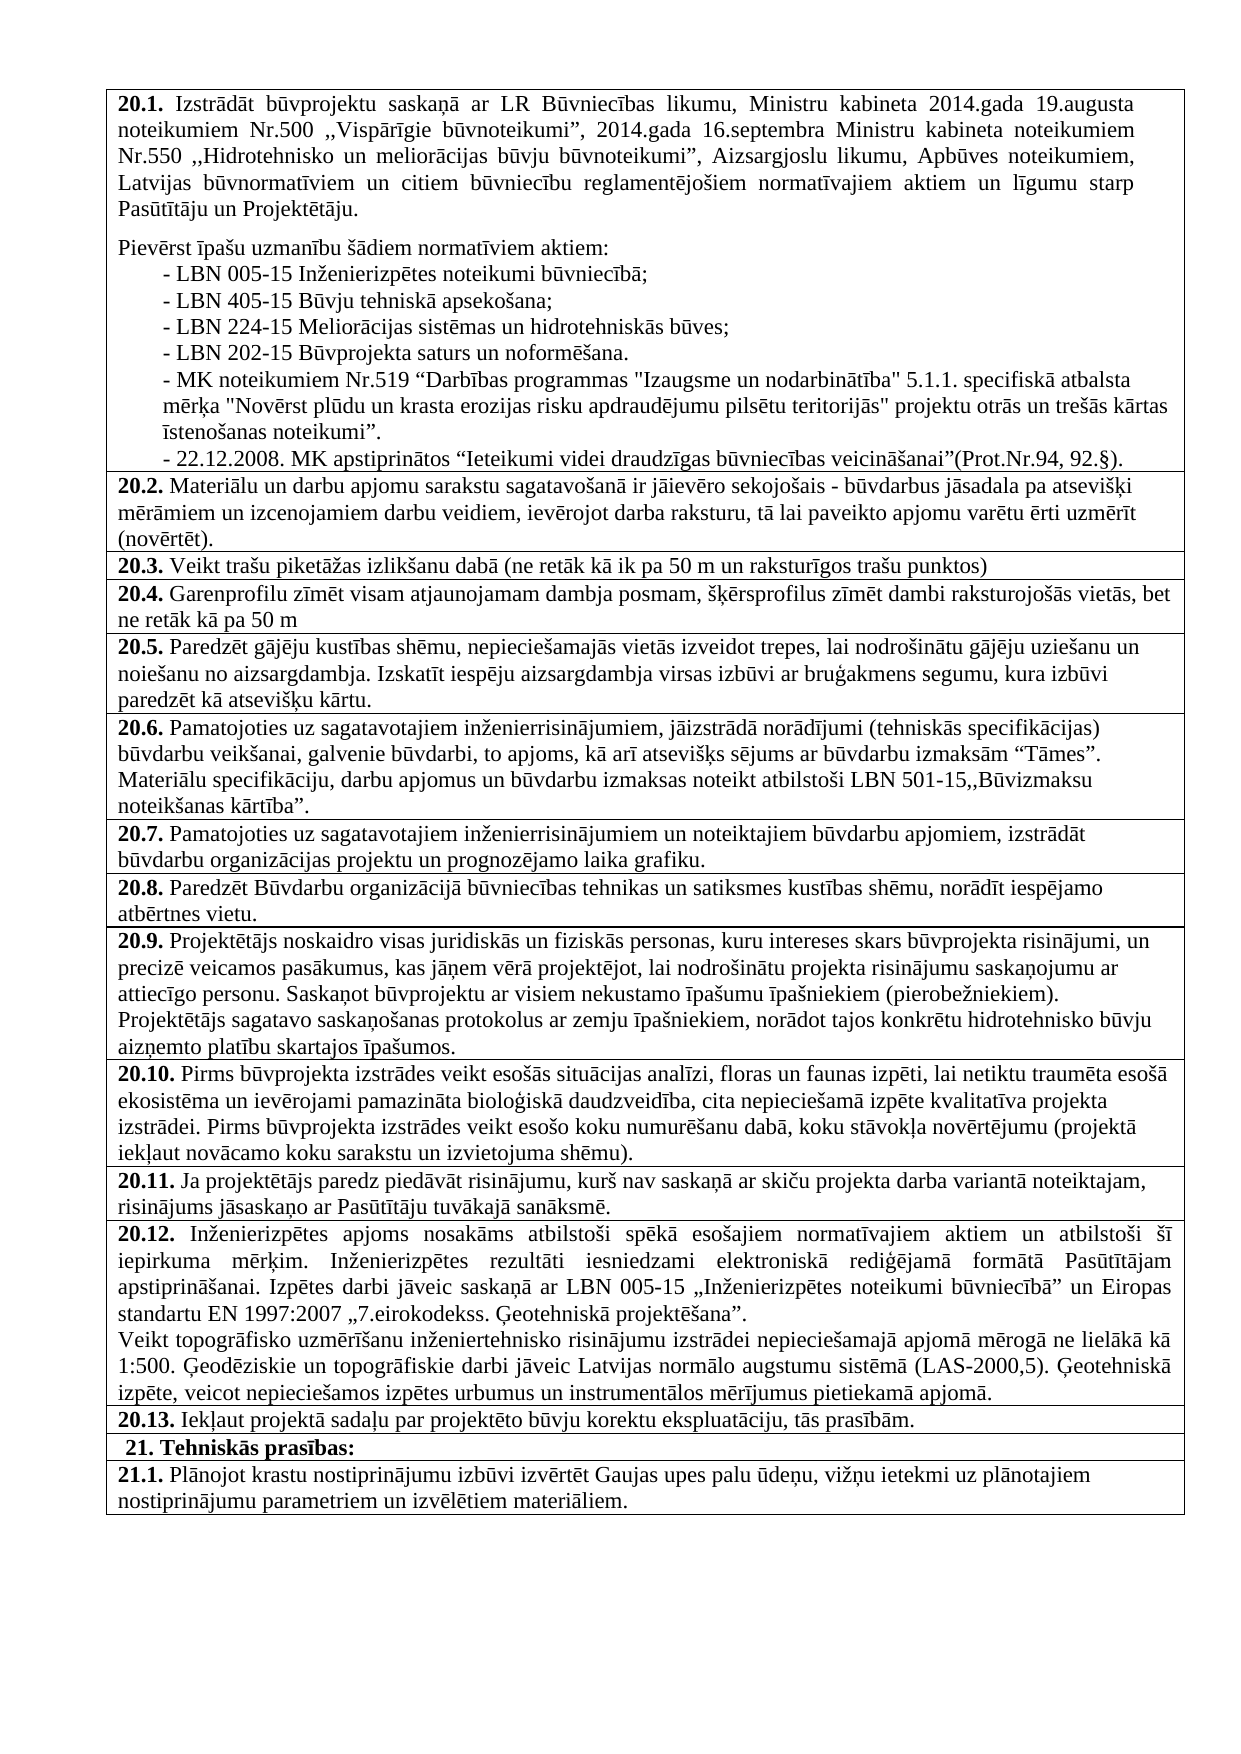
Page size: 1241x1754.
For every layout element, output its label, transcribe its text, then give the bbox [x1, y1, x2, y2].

table_cell 20.11. Ja projektētājs paredz piedāvāt risinājumu, kurš nav saskaņā ar skiču projekta darba variantā noteiktajam, risinājums jāsaskaņo ar Pasūtītāju tuvākajā sanāksmē. [107, 1167, 1184, 1219]
table_cell 20.1. Izstrādāt būvprojektu saskaņā ar LR Būvniecības likumu, Ministru kabineta 2014.gada 19.augusta noteikumiem Nr.500 ,,Vispārīgie būvnoteikumi”, 2014.gada 16.septembra Ministru kabineta noteikumiem Nr.550 ,,Hidrotehnisko un meliorācijas būvju būvnoteikumi”, Aizsargjoslu likumu, Apbūves noteikumiem, Latvijas būvnormatīviem un citiem būvniecību reglamentējošiem normatīvajiem aktiem un līgumu starp Pasūtītāju un Projektētāju. Pievērst īpašu uzmanību šādiem normatīviem aktiem: - LBN 005-15 Inženierizpētes noteikumi būvniecībā; - LBN 405-15 Būvju tehniskā apsekošana; - LBN 224-15 Meliorācijas sistēmas un hidrotehniskās būves; - LBN 202-15 Būvprojekta saturs un noformēšana. - MK noteikumiem Nr.519 “Darbības programmas "Izaugsme un nodarbinātība" 5.1.1. specifiskā atbalsta mērķa "Novērst plūdu un krasta erozijas risku apdraudējumu pilsētu teritorijās" projektu otrās un trešās kārtas īstenošanas noteikumi”. - 22.12.2008. MK apstiprinātos “Ieteikumi videi draudzīgas būvniecības veicināšanai”(Prot.Nr.94, 92.§). [107, 90, 1184, 471]
table_cell 20.12. Inženierizpētes apjoms nosakāms atbilstoši spēkā esošajiem normatīvajiem aktiem un atbilstoši šī iepirkuma mērķim. Inženierizpētes rezultāti iesniedzami elektroniskā rediģējamā formātā Pasūtītājam apstiprināšanai. Izpētes darbi jāveic saskaņā ar LBN 005-15 „Inženierizpētes noteikumi būvniecībā” un Eiropas standartu EN 1997:2007 „7.eirokodekss. Ģeotehniskā projektēšana”. Veikt topogrāfisko uzmērīšanu inženiertehnisko risinājumu izstrādei nepieciešamajā apjomā mērogā ne lielākā kā 1:500. Ģeodēziskie un topogrāfiskie darbi jāveic Latvijas normālo augstumu sistēmā (LAS-2000,5). Ģeotehniskā izpēte, veicot nepieciešamos izpētes urbumus un instrumentālos mērījumus pietiekamā apjomā. [107, 1221, 1184, 1405]
table_cell 20.10. Pirms būvprojekta izstrādes veikt esošās situācijas analīzi, floras un faunas izpēti, lai netiktu traumēta esošā ekosistēma un ievērojami pamazināta bioloģiskā daudzveidība, cita nepieciešamā izpēte kvalitatīva projekta izstrādei. Pirms būvprojekta izstrādes veikt esošo koku numurēšanu dabā, koku stāvokļa novērtējumu (projektā iekļaut novācamo koku sarakstu un izvietojuma shēmu). [107, 1060, 1184, 1166]
table_cell 20.4. Garenprofilu zīmēt visam atjaunojamam dambja posmam, šķērsprofilus zīmēt dambi raksturojošās vietās, bet ne retāk kā pa 50 m [107, 580, 1184, 632]
table_cell 21.1. Plānojot krastu nostiprinājumu izbūvi izvērtēt Gaujas upes palu ūdeņu, vižņu ietekmi uz plānotajiem nostiprinājumu parametriem un izvēlētiem materiāliem. [107, 1461, 1184, 1514]
table_cell 20.7. Pamatojoties uz sagatavotajiem inženierrisinājumiem un noteiktajiem būvdarbu apjomiem, izstrādāt būvdarbu organizācijas projektu un prognozējamo laika grafiku. [107, 820, 1184, 873]
table_cell 20.3. Veikt trašu piketāžas izlikšanu dabā (ne retāk kā ik pa 50 m un raksturīgos trašu punktos) [107, 552, 1184, 579]
table_cell 20.2. Materiālu un darbu apjomu sarakstu sagatavošanā ir jāievēro sekojošais - būvdarbus jāsadala pa atsevišķi mērāmiem un izcenojamiem darbu veidiem, ievērojot darba raksturu, tā lai paveikto apjomu varētu ērti uzmērīt (novērtēt). [107, 472, 1184, 551]
table_cell 20.9. Projektētājs noskaidro visas juridiskās un fiziskās personas, kuru intereses skars būvprojekta risinājumi, un precizē veicamos pasākumus, kas jāņem vērā projektējot, lai nodrošinātu projekta risinājumu saskaņojumu ar attiecīgo personu. Saskaņot būvprojektu ar visiem nekustamo īpašumu īpašniekiem (pierobežniekiem). Projektētājs sagatavo saskaņošanas protokolus ar zemju īpašniekiem, norādot tajos konkrētu hidrotehnisko būvju aizņemto platību skartajos īpašumos. [107, 928, 1184, 1059]
table_cell 20.6. Pamatojoties uz sagatavotajiem inženierrisinājumiem, jāizstrādā norādījumi (tehniskās specifikācijas) būvdarbu veikšanai, galvenie būvdarbi, to apjoms, kā arī atsevišķs sējums ar būvdarbu izmaksām “Tāmes”. Materiālu specifikāciju, darbu apjomus un būvdarbu izmaksas noteikt atbilstoši LBN 501-15,,Būvizmaksu noteikšanas kārtība”. [107, 714, 1184, 819]
table_cell 20.13. Iekļaut projektā sadaļu par projektēto būvju korektu ekspluatāciju, tās prasībām. [107, 1406, 1184, 1432]
table_cell 21. Tehniskās prasības: [107, 1434, 1184, 1460]
table_cell 20.5. Paredzēt gājēju kustības shēmu, nepieciešamajās vietās izveidot trepes, lai nodrošinātu gājēju uziešanu un noiešanu no aizsargdambja. Izskatīt iespēju aizsargdambja virsas izbūvi ar bruģakmens segumu, kura izbūvi paredzēt kā atsevišķu kārtu. [107, 634, 1184, 712]
table_cell 20.8. Paredzēt Būvdarbu organizācijā būvniecības tehnikas un satiksmes kustības shēmu, norādīt iespējamo atbērtnes vietu. [107, 874, 1184, 926]
